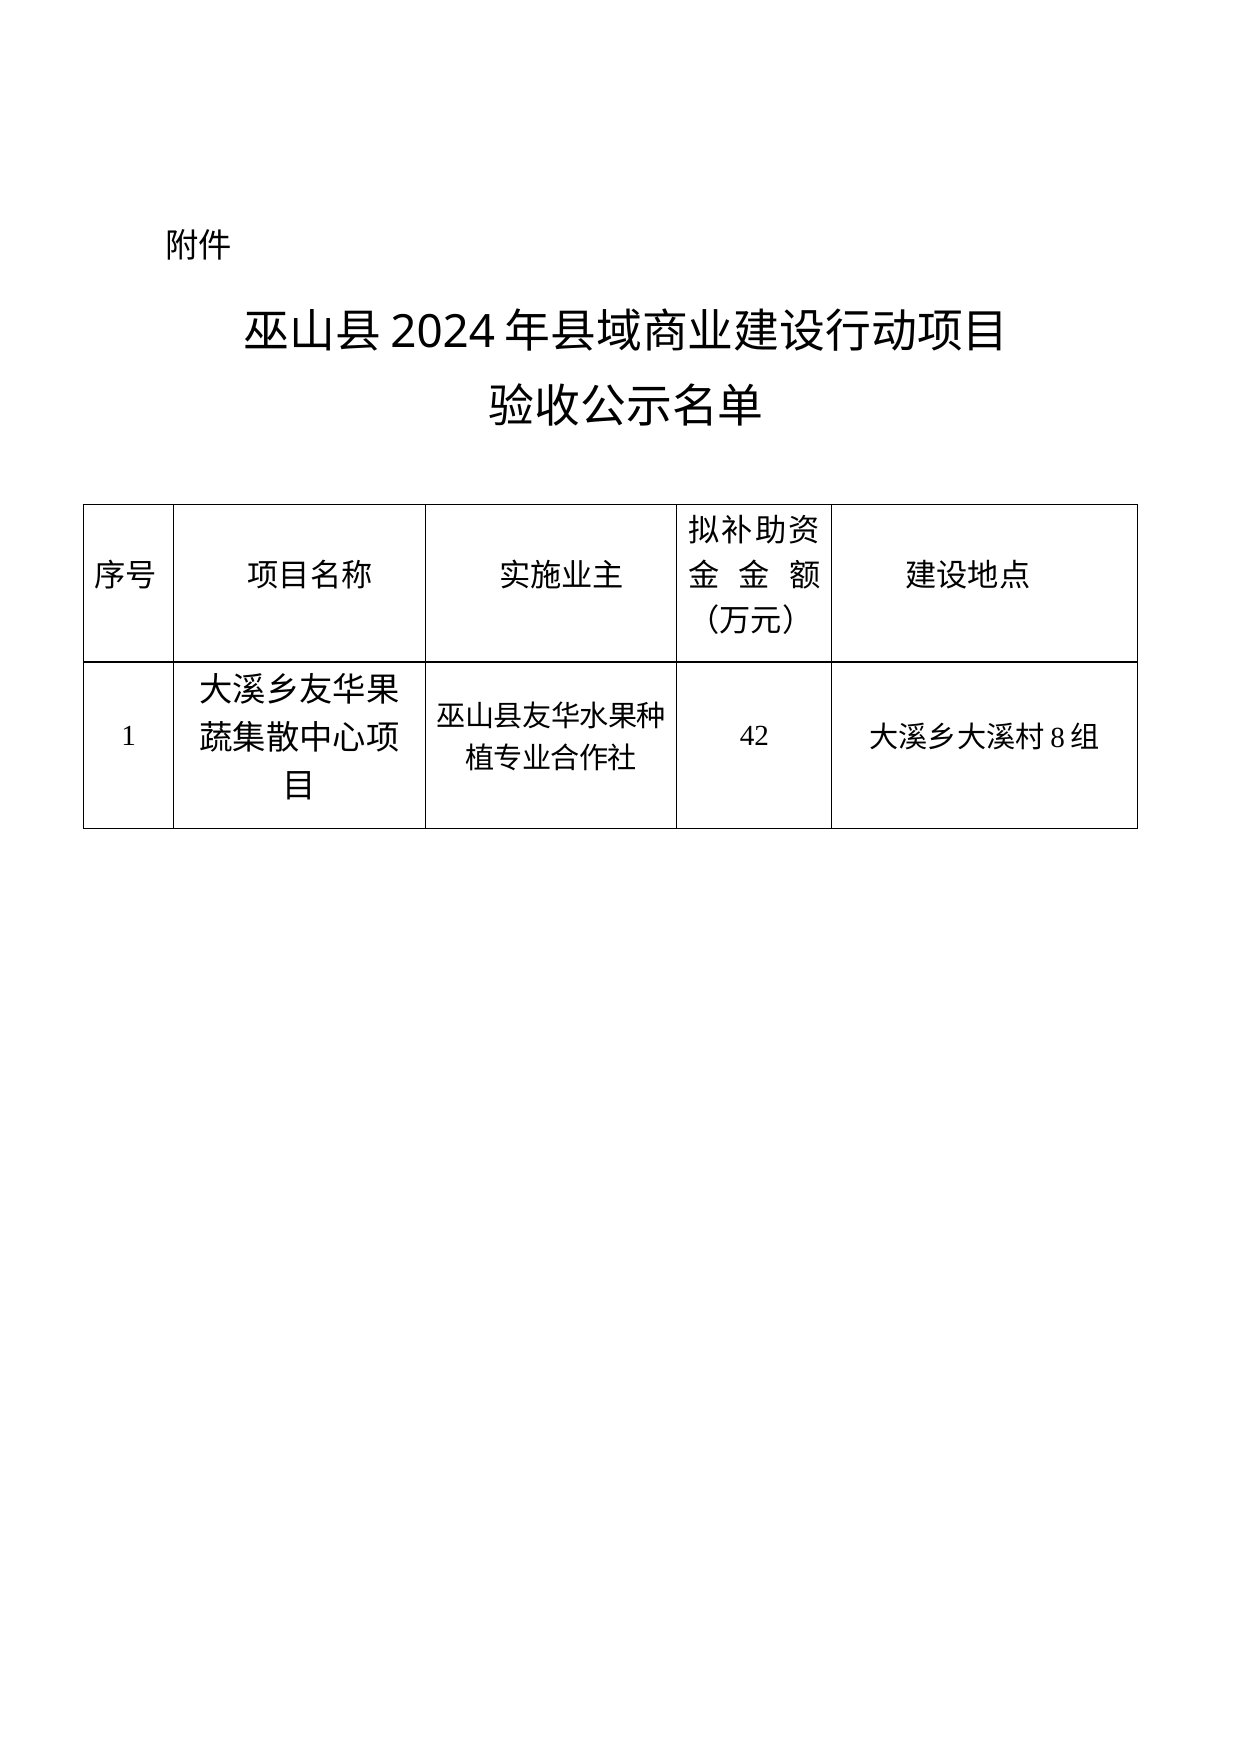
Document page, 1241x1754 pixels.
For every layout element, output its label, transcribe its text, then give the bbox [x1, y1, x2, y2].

table_header 实施业主 [426, 505, 676, 661]
table_header 项目名称 [174, 505, 425, 661]
table_header 序号 [84, 505, 173, 661]
table_cell 大溪乡友华果蔬集散中心项目 [174, 663, 425, 828]
table_header 拟补助资金金额（万元） [677, 505, 831, 661]
text 巫山县2024年县域商业建设行动项目 [165, 288, 1087, 363]
table_header 建设地点 [832, 505, 1137, 661]
table_cell 大溪乡大溪村8组 [832, 663, 1137, 828]
text 附件 [165, 218, 1087, 267]
table_cell 42 [677, 663, 831, 828]
table_cell 巫山县友华水果种植专业合作社 [426, 663, 676, 828]
table_cell 1 [84, 663, 173, 828]
text 验收公示名单 [165, 363, 1087, 438]
